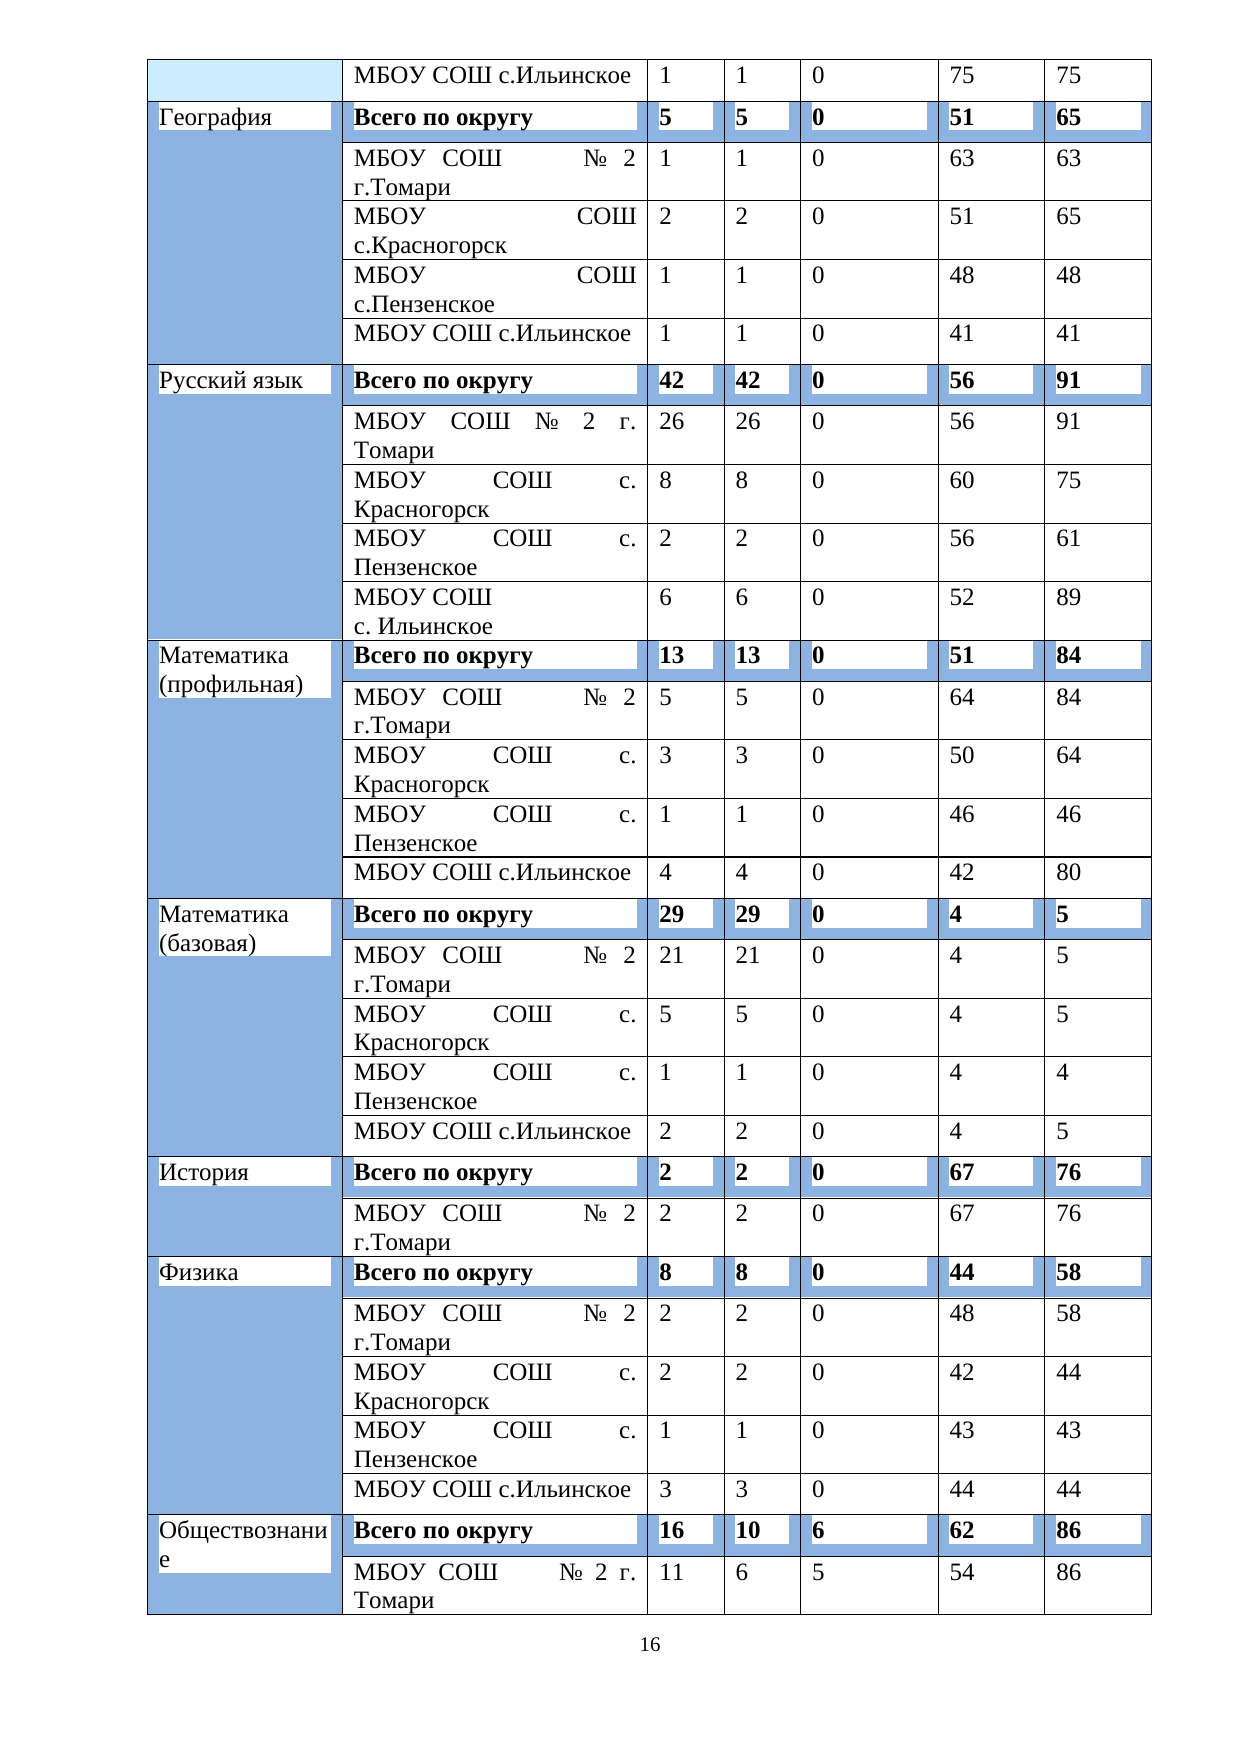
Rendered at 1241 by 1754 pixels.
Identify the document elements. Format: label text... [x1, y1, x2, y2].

table_cell 0 [801, 940, 938, 998]
table_cell 46 [939, 799, 1044, 856]
table_cell 2 [648, 1357, 724, 1414]
table_cell МБОУ СОШ с.Ильинское [343, 60, 647, 101]
table_cell 5 [725, 682, 800, 739]
table_cell 0 [801, 999, 938, 1056]
table_cell 0 [801, 1474, 938, 1514]
table_cell МБОУ СОШ с.Ильинское [343, 319, 647, 364]
table_cell 5 [1045, 999, 1151, 1056]
table_cell 0 [801, 1257, 938, 1297]
table_cell 0 [801, 682, 938, 739]
table_cell 0 [801, 641, 938, 681]
table_cell 1 [648, 799, 724, 856]
table_cell 2 [648, 1299, 724, 1356]
table_cell 76 [1045, 1157, 1151, 1197]
table_cell 0 [801, 1416, 938, 1473]
table_cell 5 [648, 999, 724, 1056]
table_cell 0 [801, 365, 938, 405]
table_cell 43 [1045, 1416, 1151, 1473]
table_cell 2 [725, 1299, 800, 1356]
table_cell МБОУ СОШ с.Ильинское [343, 1116, 647, 1156]
table_cell 41 [939, 319, 1044, 364]
table_cell 10 [725, 1515, 800, 1556]
table_cell 1 [648, 143, 724, 200]
table_cell 2 [648, 1157, 724, 1197]
table_cell 43 [939, 1416, 1044, 1473]
table_cell 84 [1045, 641, 1151, 681]
table_cell История [148, 1157, 342, 1256]
table_cell 56 [939, 524, 1044, 581]
table_cell Обществознание [148, 1515, 342, 1614]
table_cell 76 [1045, 1199, 1151, 1256]
table_cell 16 [648, 1515, 724, 1556]
table_cell 54 [939, 1557, 1044, 1614]
table_cell 0 [801, 260, 938, 317]
table_cell 21 [648, 940, 724, 998]
table_cell 13 [725, 641, 800, 681]
table_cell 51 [939, 102, 1044, 142]
table_cell 3 [725, 740, 800, 798]
table_cell 4 [648, 858, 724, 898]
table_cell Всего по округу [343, 899, 647, 939]
table_cell 42 [648, 365, 724, 405]
table_cell 1 [725, 1416, 800, 1473]
table_cell Математика (профильная) [148, 641, 342, 898]
table_cell 0 [801, 740, 938, 798]
table_cell 4 [939, 1116, 1044, 1156]
table_cell 56 [939, 365, 1044, 405]
table_cell Всего по округу [343, 641, 647, 681]
table_cell 1 [648, 260, 724, 317]
table_cell 48 [1045, 260, 1151, 317]
table_cell 2 [725, 1357, 800, 1414]
table_cell 56 [939, 406, 1044, 464]
table_cell 75 [1045, 60, 1151, 101]
table_cell 44 [1045, 1474, 1151, 1514]
table_cell 48 [939, 1299, 1044, 1356]
table_cell 41 [1045, 319, 1151, 364]
table_cell 3 [725, 1474, 800, 1514]
table_cell 3 [648, 740, 724, 798]
table_cell Всего по округу [343, 102, 647, 142]
table_cell 8 [725, 1257, 800, 1297]
table_cell 86 [1045, 1557, 1151, 1614]
table_cell 1 [725, 260, 800, 317]
table_cell 6 [725, 582, 800, 639]
table_cell 0 [801, 1157, 938, 1197]
table_cell 6 [725, 1557, 800, 1614]
table_cell 29 [648, 899, 724, 939]
table_cell 4 [939, 940, 1044, 998]
table_cell 42 [939, 1357, 1044, 1414]
table_cell 80 [1045, 858, 1151, 898]
table_cell 11 [648, 1557, 724, 1614]
table_cell Математика (базовая) [148, 899, 342, 1156]
table_cell 67 [939, 1157, 1044, 1197]
table_cell 1 [725, 143, 800, 200]
table_cell 4 [939, 899, 1044, 939]
table_cell 4 [725, 858, 800, 898]
table_cell 44 [1045, 1357, 1151, 1414]
table_cell 89 [1045, 582, 1151, 639]
table_cell 5 [648, 102, 724, 142]
table_cell 0 [801, 60, 938, 101]
table_cell 2 [725, 1199, 800, 1256]
table_cell МБОУ СОШ с.Ильинское [343, 1474, 647, 1514]
table_cell 1 [648, 319, 724, 364]
table_cell 6 [801, 1515, 938, 1556]
table_cell 0 [801, 201, 938, 259]
table_cell 46 [1045, 799, 1151, 856]
table_cell 5 [1045, 899, 1151, 939]
table_cell 1 [725, 319, 800, 364]
table_cell 29 [725, 899, 800, 939]
table_cell 0 [801, 899, 938, 939]
table_cell 0 [801, 1199, 938, 1256]
table_cell 75 [939, 60, 1044, 101]
table_cell 64 [939, 682, 1044, 739]
table_cell 0 [801, 524, 938, 581]
table_cell 51 [939, 201, 1044, 259]
table_cell 26 [648, 406, 724, 464]
table_cell Русский язык [148, 365, 342, 639]
table_cell 61 [1045, 524, 1151, 581]
table_cell 4 [939, 999, 1044, 1056]
table_cell 0 [801, 582, 938, 639]
table_cell 91 [1045, 365, 1151, 405]
table_cell 2 [648, 201, 724, 259]
table_cell 65 [1045, 201, 1151, 259]
table_cell Всего по округу [343, 365, 647, 405]
table_cell 13 [648, 641, 724, 681]
table_cell 50 [939, 740, 1044, 798]
table_cell 2 [725, 1116, 800, 1156]
table_cell 44 [939, 1257, 1044, 1297]
table_cell Всего по округу [343, 1257, 647, 1297]
table_cell 4 [1045, 1057, 1151, 1115]
table_cell 21 [725, 940, 800, 998]
table_cell 4 [939, 1057, 1044, 1115]
table_cell 5 [1045, 940, 1151, 998]
table_cell 2 [725, 524, 800, 581]
table_cell 60 [939, 465, 1044, 522]
table_cell 1 [648, 60, 724, 101]
table_cell 2 [648, 524, 724, 581]
table_cell Всего по округу [343, 1515, 647, 1556]
table_cell География [148, 102, 342, 364]
table_cell 44 [939, 1474, 1044, 1514]
table_cell 65 [1045, 102, 1151, 142]
table_cell 2 [725, 1157, 800, 1197]
table_cell 1 [648, 1416, 724, 1473]
table_cell 0 [801, 319, 938, 364]
table_cell 48 [939, 260, 1044, 317]
table_cell 91 [1045, 406, 1151, 464]
table_cell 2 [725, 201, 800, 259]
table_cell 0 [801, 465, 938, 522]
table_cell 52 [939, 582, 1044, 639]
table_cell 5 [801, 1557, 938, 1614]
table_cell Всего по округу [343, 1157, 647, 1197]
table_cell 0 [801, 1057, 938, 1115]
table_cell 42 [939, 858, 1044, 898]
table_cell 8 [648, 1257, 724, 1297]
table_cell 86 [1045, 1515, 1151, 1556]
table_cell 42 [725, 365, 800, 405]
table_cell 2 [648, 1116, 724, 1156]
table_cell 0 [801, 143, 938, 200]
table_cell 5 [725, 999, 800, 1056]
table_cell 63 [1045, 143, 1151, 200]
table_cell 8 [648, 465, 724, 522]
table_cell 58 [1045, 1257, 1151, 1297]
table_cell 5 [1045, 1116, 1151, 1156]
table_cell 0 [801, 858, 938, 898]
table_cell 5 [725, 102, 800, 142]
table_cell 5 [648, 682, 724, 739]
table_cell МБОУ СОШ с.Ильинское [343, 858, 647, 898]
table_cell 64 [1045, 740, 1151, 798]
table_cell 1 [725, 799, 800, 856]
table_cell 63 [939, 143, 1044, 200]
table_cell 0 [801, 406, 938, 464]
table_cell 0 [801, 799, 938, 856]
table_cell 1 [725, 1057, 800, 1115]
table_cell 26 [725, 406, 800, 464]
table_cell 84 [1045, 682, 1151, 739]
table_cell 0 [801, 1116, 938, 1156]
table_cell Физика [148, 1257, 342, 1514]
table_cell 0 [801, 1357, 938, 1414]
table_cell 75 [1045, 465, 1151, 522]
table_cell 1 [725, 60, 800, 101]
table_cell 8 [725, 465, 800, 522]
table_cell 3 [648, 1474, 724, 1514]
table_cell 0 [801, 102, 938, 142]
table_cell 6 [648, 582, 724, 639]
table_cell 1 [648, 1057, 724, 1115]
table_cell 51 [939, 641, 1044, 681]
table_cell 0 [801, 1299, 938, 1356]
table_cell 58 [1045, 1299, 1151, 1356]
table_cell 62 [939, 1515, 1044, 1556]
table_cell 67 [939, 1199, 1044, 1256]
table_cell 2 [648, 1199, 724, 1256]
